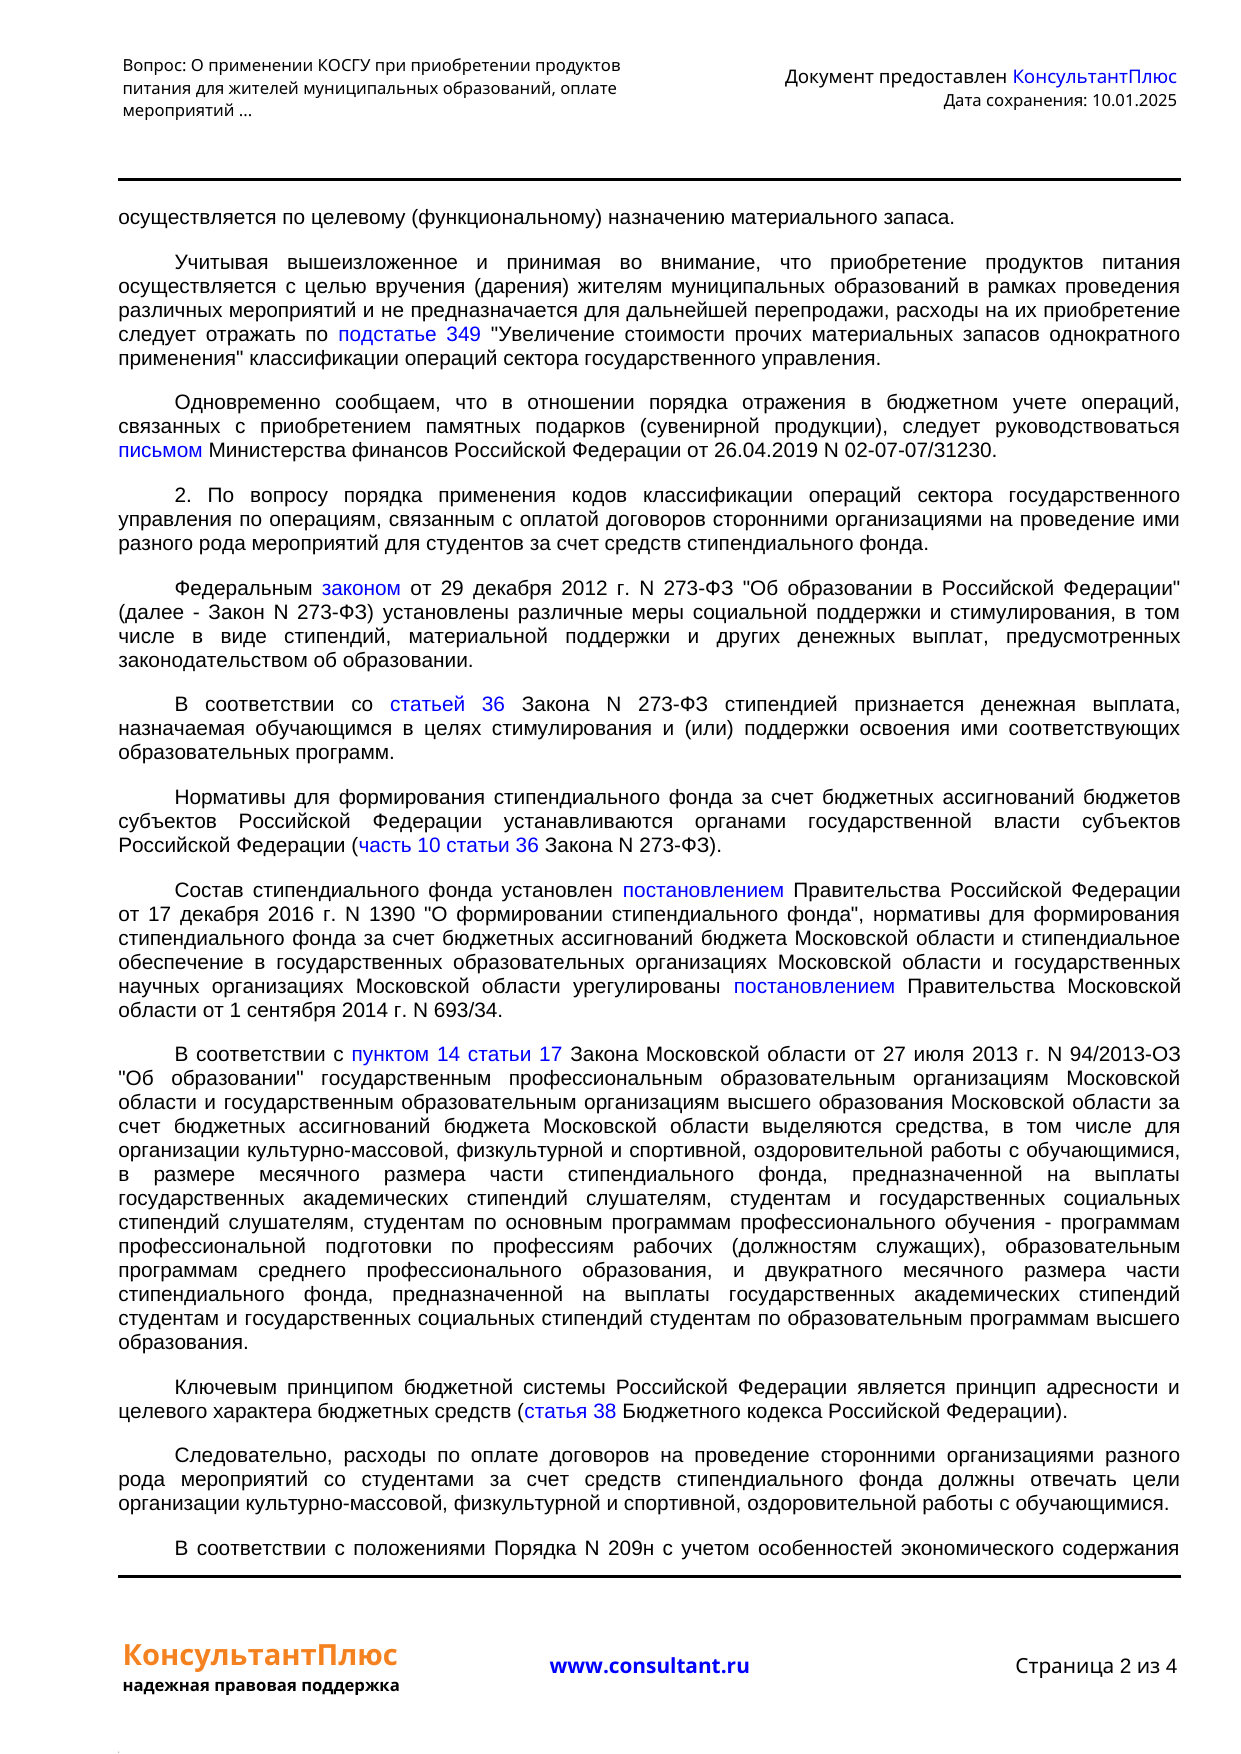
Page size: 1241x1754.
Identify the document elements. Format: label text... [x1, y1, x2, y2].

text Учитывая вышеизложенное и принимая во внимание, что приобретение продуктов питания осуществляется с целью вручения (дарения) жителям муниципальных образований в рамках проведения различных мероприятий и не предназначается для дальнейшей перепродажи, расходы на их приобретение следует отражать по подстатье 349 "Увеличение стоимости прочих материальных запасов однократного применения" классификации операций сектора государственного управления. [118, 249, 1181, 369]
text В соответствии со статьей 36 Закона N 273-ФЗ стипендией признается денежная выплата, назначаемая обучающимся в целях стимулирования и (или) поддержки освоения ими соответствующих образовательных программ. [118, 692, 1181, 764]
text Нормативы для формирования стипендиального фонда за счет бюджетных ассигнований бюджетов субъектов Российской Федерации устанавливаются органами государственной власти субъектов Российской Федерации (часть 10 статьи 36 Закона N 273-ФЗ). [118, 785, 1181, 857]
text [118, 1536, 1181, 1560]
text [118, 205, 1181, 229]
text Ключевым принципом бюджетной системы Российской Федерации является принцип адресности и целевого характера бюджетных средств (статья 38 Бюджетного кодекса Российской Федерации). [118, 1374, 1181, 1422]
text Состав стипендиального фонда установлен постановлением Правительства Российской Федерации от 17 декабря 2016 г. N 1390 "О формировании стипендиального фонда", нормативы для формирования стипендиального фонда за счет бюджетных ассигнований бюджета Московской области и стипендиальное обеспечение в государственных образовательных организациях Московской области и государственных научных организациях Московской области урегулированы постановлением Правительства Московской области от 1 сентября 2014 г. N 693/34. [118, 878, 1181, 1021]
text Одновременно сообщаем, что в отношении порядка отражения в бюджетном учете операций, связанных с приобретением памятных подарков (сувенирной продукции), следует руководствоваться письмом Министерства финансов Российской Федерации от 26.04.2019 N 02-07-07/31230. [118, 390, 1181, 462]
text 2. По вопросу порядка применения кодов классификации операций сектора государственного управления по операциям, связанным с оплатой договоров сторонними организациями на проведение ими разного рода мероприятий для студентов за счет средств стипендиального фонда. [118, 483, 1181, 555]
text Федеральным законом от 29 декабря 2012 г. N 273-ФЗ "Об образовании в Российской Федерации" (далее - Закон N 273-ФЗ) установлены различные меры социальной поддержки и стимулирования, в том числе в виде стипендий, материальной поддержки и других денежных выплат, предусмотренных законодательством об образовании. [118, 576, 1181, 671]
text Следовательно, расходы по оплате договоров на проведение сторонними организациями разного рода мероприятий со студентами за счет средств стипендиального фонда должны отвечать цели организации культурно-массовой, физкультурной и спортивной, оздоровительной работы с обучающимися. [118, 1443, 1181, 1515]
text В соответствии с пунктом 14 статьи 17 Закона Московской области от 27 июля 2013 г. N 94/2013-ОЗ "Об образовании" государственным профессиональным образовательным организациям Московской области и государственным образовательным организациям высшего образования Московской области за счет бюджетных ассигнований бюджета Московской области выделяются средства, в том числе для организации культурно-массовой, физкультурной и спортивной, оздоровительной работы с обучающимися, в размере месячного размера части стипендиального фонда, предназначенной на выплаты государственных академических стипендий слушателям, студентам и государственных социальных стипендий слушателям, студентам по основным программам профессионального обучения - программам профессиональной подготовки по профессиям рабочих (должностям служащих), образовательным программам среднего профессионального образования, и двукратного месячного размера части стипендиального фонда, предназначенной на выплаты государственных академических стипендий студентам и государственных социальных стипендий студентам по образовательным программам высшего образования. [118, 1042, 1181, 1354]
